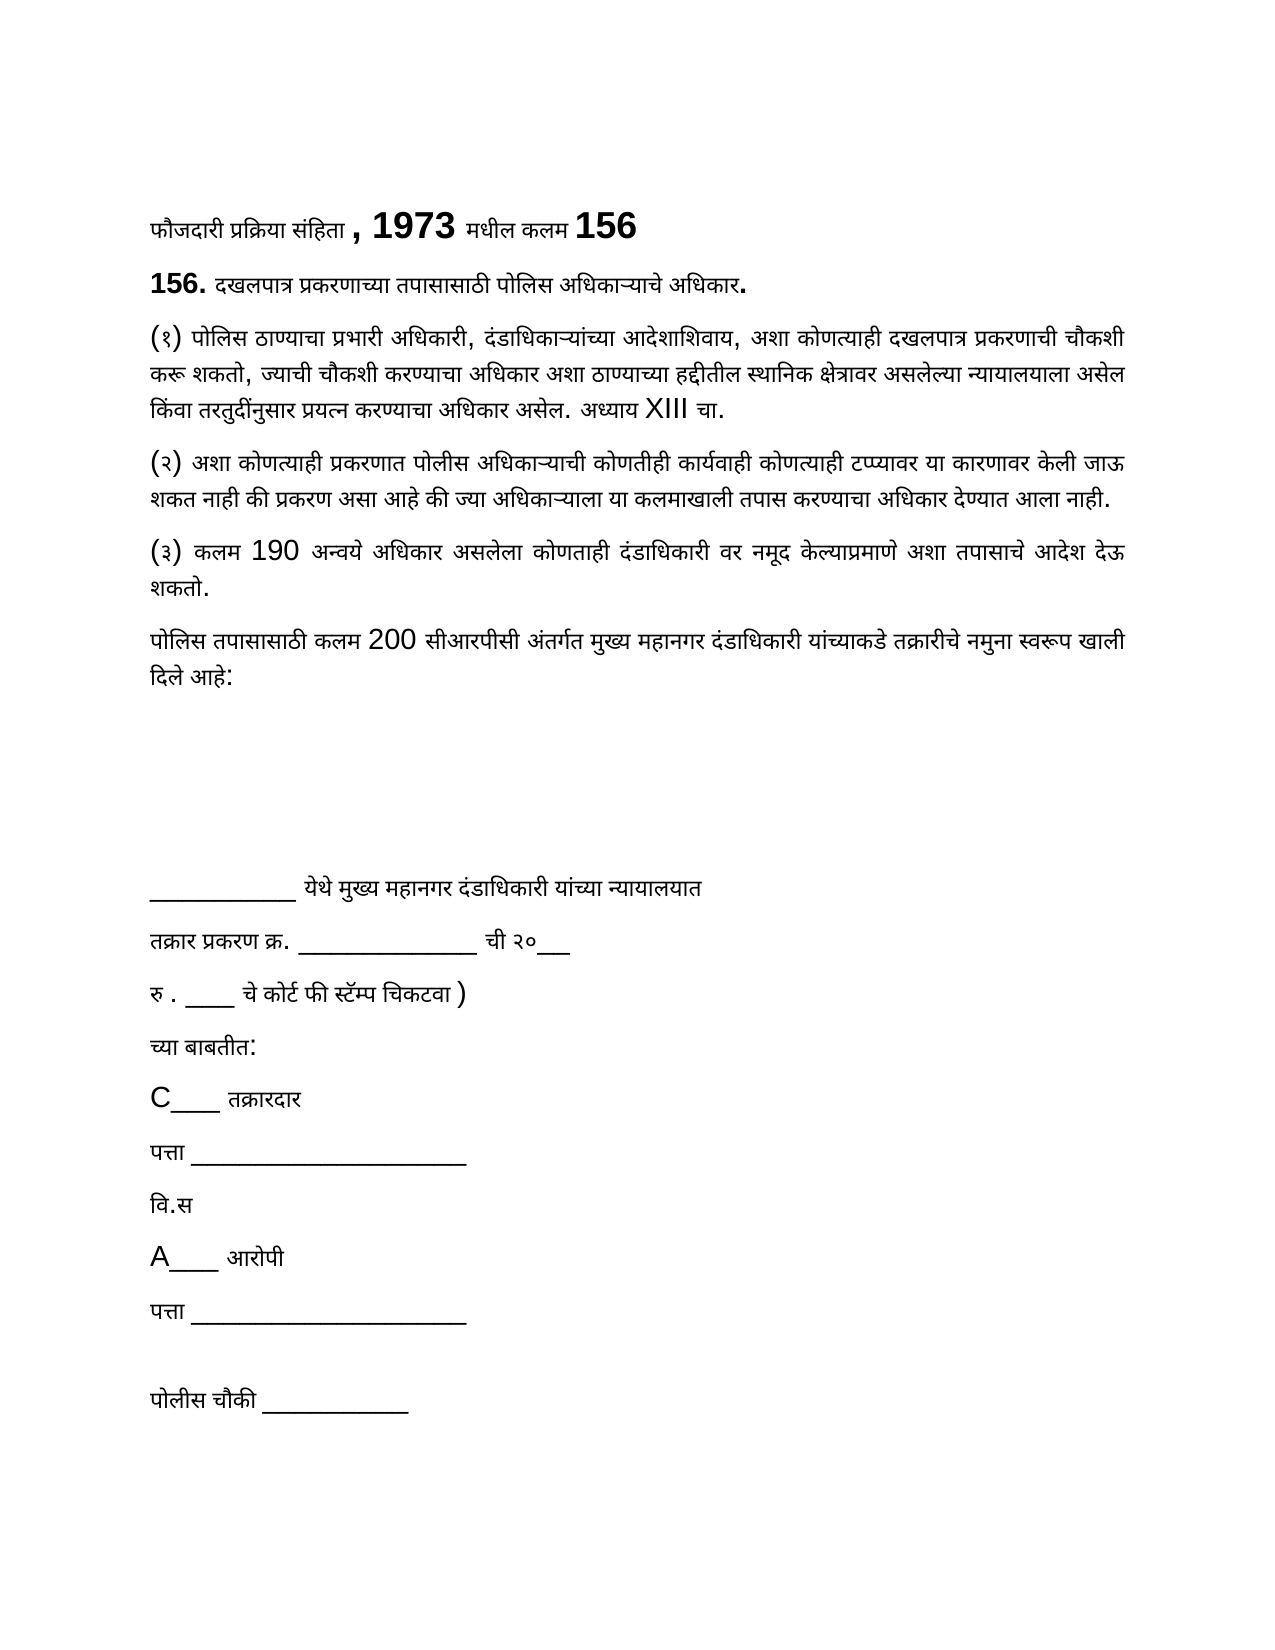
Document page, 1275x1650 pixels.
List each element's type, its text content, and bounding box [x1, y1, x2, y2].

text वि.स [150, 1186, 1125, 1220]
text _________ येथे मुख्य महानगर दंडाधिकारी यांच्या न्यायालयात [150, 869, 1125, 903]
text A___ आरोपी [150, 1239, 1125, 1272]
text पत्ता _________________ [150, 1292, 1125, 1325]
text फौजदारी प्रक्रिया संहिता , 1973 मधील कलम 156 [150, 203, 1125, 246]
text रु . ___ चे कोर्ट फी स्टॅम्प चिकटवा ) [150, 975, 1125, 1008]
text 156. दखलपात्र प्रकरणाच्या तपासासाठी पोलिस अधिकाऱ्याचे अधिकार. [150, 266, 1125, 299]
text C___ तक्रारदार [150, 1081, 1125, 1114]
text च्या बाबतीत: [150, 1028, 1125, 1061]
text तक्रार प्रकरण क्र. ___________ ची २०__ [150, 922, 1125, 956]
text पत्ता _________________ [150, 1133, 1125, 1167]
text (२) अशा कोणत्याही प्रकरणात पोलीस अधिकाऱ्याची कोणतीही कार्यवाही कोणत्याही टप्प्यावर या कारणावर केली जाऊ शकत नाही की प्रकरण असा आहे की ज्या अधिकार्‍याला या कलमाखाली तपास करण्याचा अधिकार देण्यात आला नाही. [150, 444, 1125, 514]
text (३) कलम 190 अन्वये अधिकार असलेला कोणताही दंडाधिकारी वर नमूद केल्याप्रमाणे अशा तपासाचे आदेश देऊ शकतो. [150, 533, 1125, 603]
text पोलीस चौकी _________ [150, 1344, 1125, 1414]
text पोलिस तपासासाठी कलम 200 सीआरपीसी अंतर्गत मुख्य महानगर दंडाधिकारी यांच्याकडे तक्रारीचे नमुना स्वरूप खाली दिले आहे: [150, 622, 1125, 692]
text (१) पोलिस ठाण्याचा प्रभारी अधिकारी, दंडाधिकार्‍यांच्या आदेशाशिवाय, अशा कोणत्याही दखलपात्र प्रकरणाची चौकशी करू शकतो, ज्याची चौकशी करण्याचा अधिकार अशा ठाण्याच्या हद्दीतील स्थानिक क्षेत्रावर असलेल्या न्यायालयाला असेल किंवा तरतुदींनुसार प्रयत्न करण्याचा अधिकार असेल. अध्याय XIII चा. [150, 319, 1125, 425]
